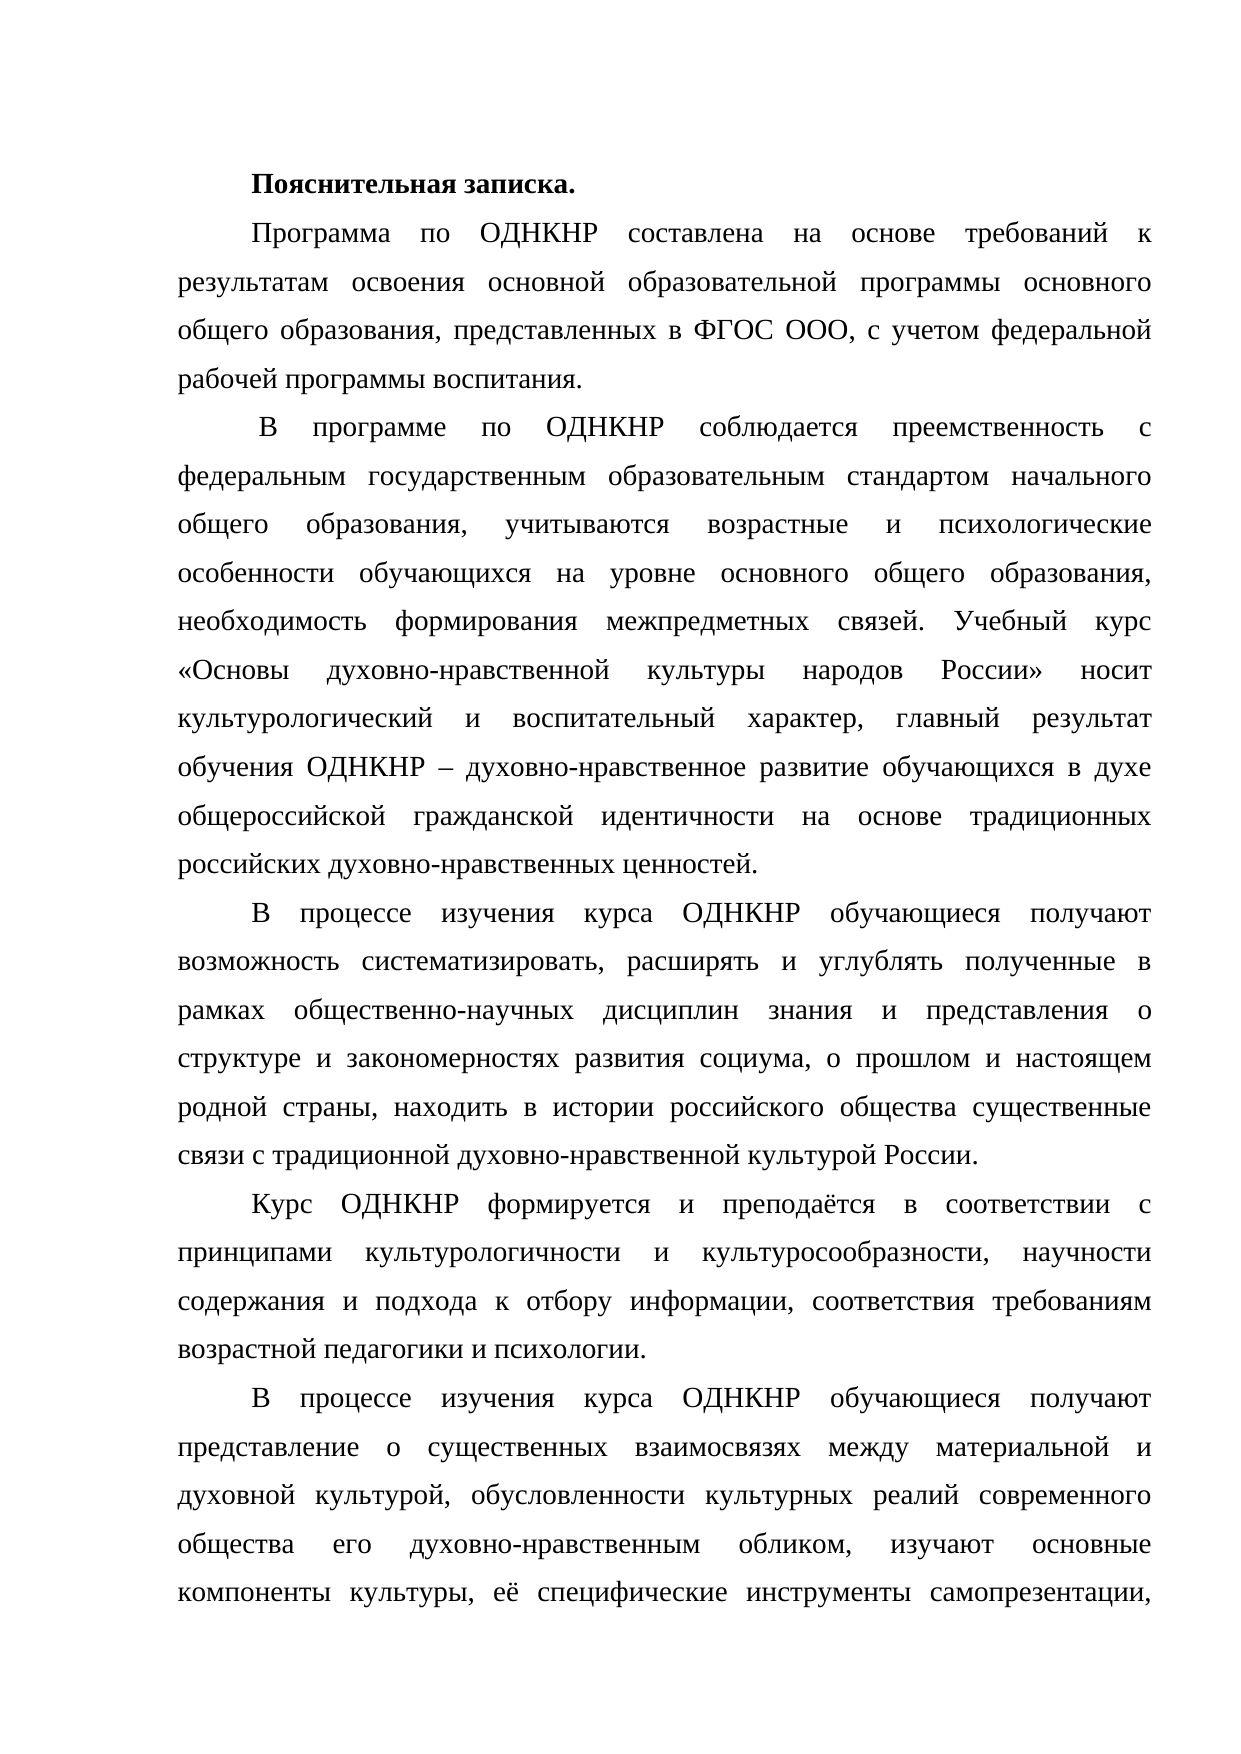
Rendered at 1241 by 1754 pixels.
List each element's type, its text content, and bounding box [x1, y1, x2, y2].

text В программе по ОДНКНР соблюдается преемственность с федеральным государственным образовательным стандартом начального общего образования, учитываются возрастные и психологические особенности обучающихся на уровне основного общего образования, необходимость формирования межпредметных связей. Учебный курс «Основы духовно-нравственной культуры народов России» носит культурологический и воспитательный характер, главный результат обучения ОДНКНР – духовно-нравственное развитие обучающихся в духе общероссийской гражданской идентичности на основе традиционных российских духовно-нравственных ценностей. [177, 409, 1152, 880]
text Курс ОДНКНР формируется и преподаётся в соответствии с принципами культурологичности и культуросообразности, научности содержания и подхода к отбору информации, соответствия требованиям возрастной педагогики и психологии. [177, 1186, 1152, 1365]
text Пояснительная записка. [177, 167, 1152, 200]
text В процессе изучения курса ОДНКНР обучающиеся получают возможность систематизировать, расширять и углублять полученные в рамках общественно-научных дисциплин знания и представления о структуре и закономерностях развития социума, о прошлом и настоящем родной страны, находить в истории российского общества существенные связи с традиционной духовно-нравственной культурой России. [177, 895, 1152, 1171]
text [177, 1380, 1152, 1608]
text Программа по ОДНКНР составлена на основе требований к результатам освоения основной образовательной программы основного общего образования, представленных в ФГОС ООО, с учетом федеральной рабочей программы воспитания. [177, 215, 1152, 394]
